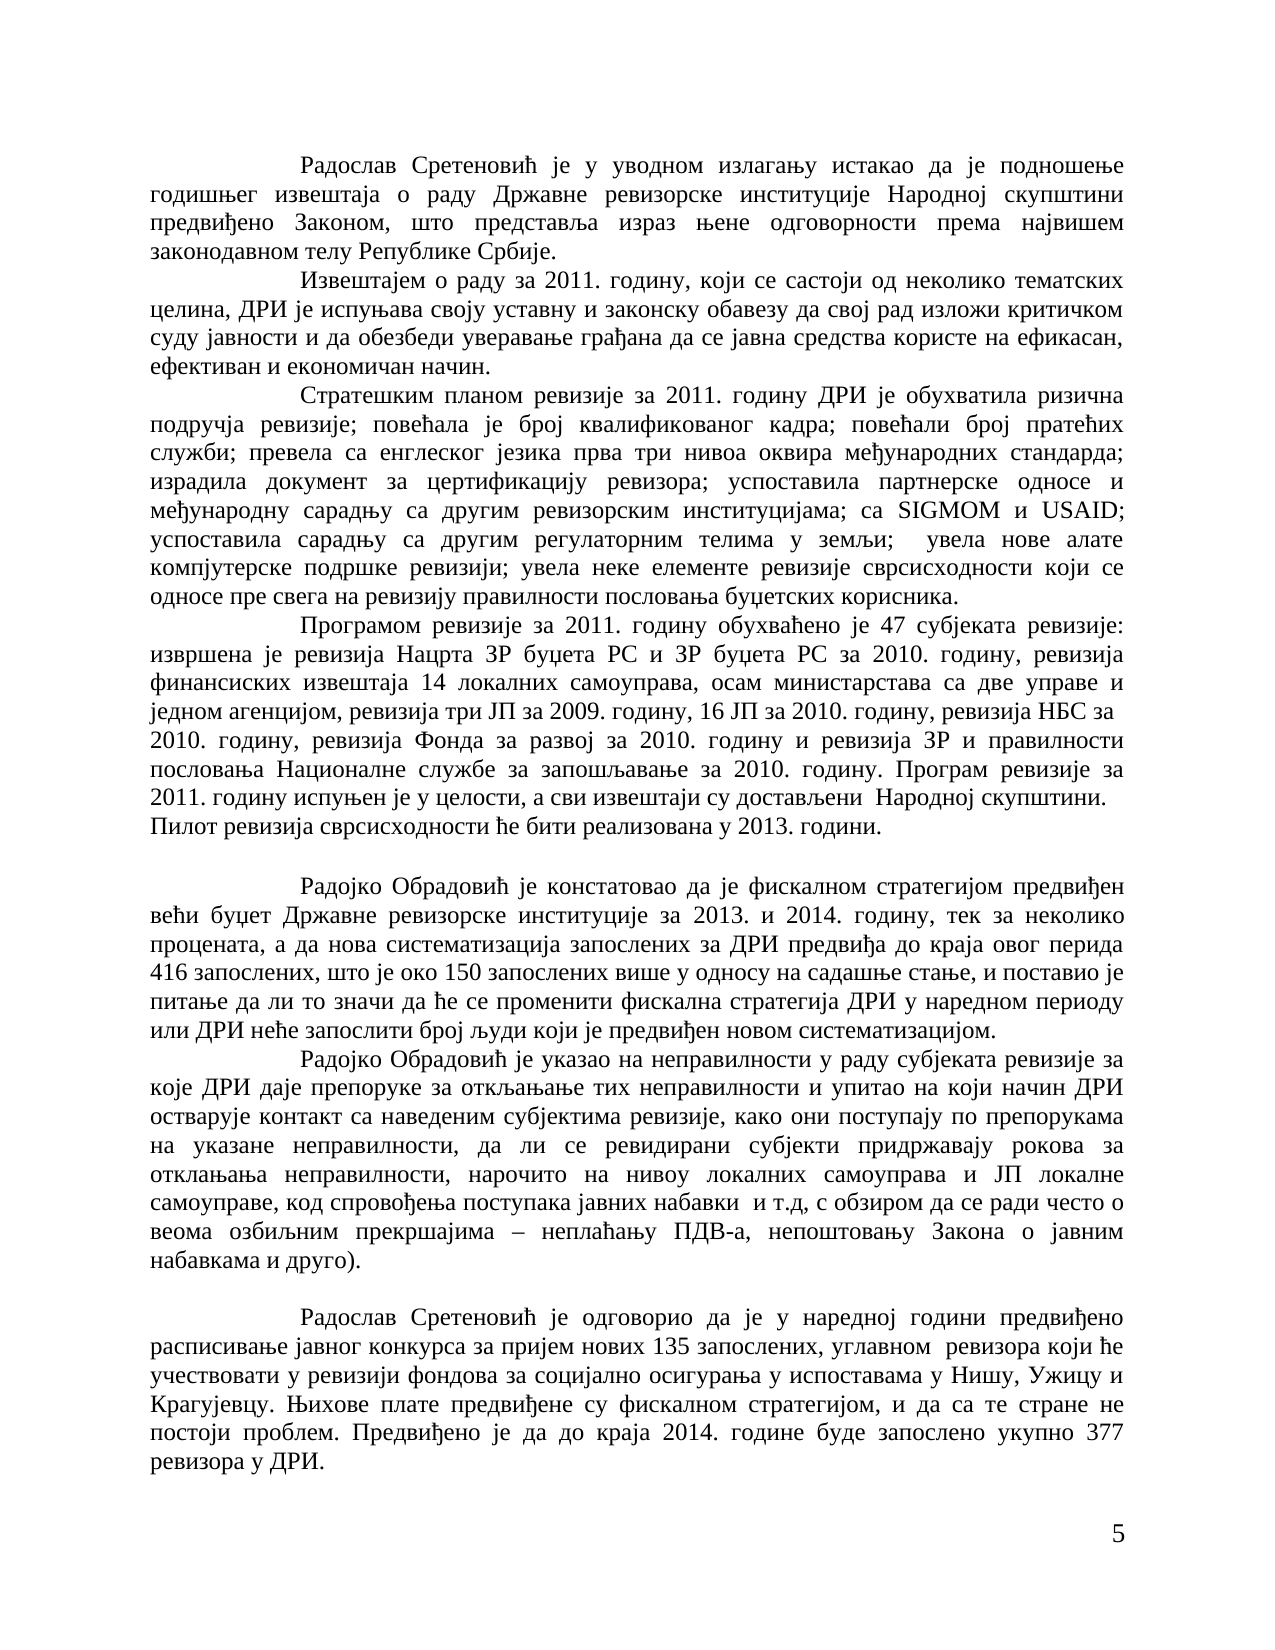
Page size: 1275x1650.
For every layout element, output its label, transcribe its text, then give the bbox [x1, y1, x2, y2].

text 2010. годину, ревизија Фонда за развој за 2010. годину и ревизија ЗР и правилности пословања Националне службе за запошљавање за 2010. годину. Програм ревизије за 2011. годину испуњен је у целости, а сви извештаји су достављени Народној скупштини. [150, 725, 1125, 811]
text Радослав Сретеновић је у уводном излагању истакао да је подношење годишњег извештаја о раду Државне ревизорске институције Народној скупштини предвиђено Законом, што представља израз њене одговорности према највишем законодавном телу Републике Србије. [150, 150, 1125, 265]
text Стратешким планом ревизије за 2011. годину ДРИ је обухватила ризична подручја ревизије; повећала је број квалификованог кадра; повећали број пратећих служби; превела са енглеског језика прва три нивоа оквира међународних стандарда; израдила документ за цертификацију ревизора; успоставила партнерске односе и међународну сарадњу са другим ревизорским институцијама; са SIGMOM и USAID; успоставила сарадњу са другим регулаторним телима у земљи; увела нове алате компјутерске подршке ревизији; увела неке елементе ревизије сврсисходности који се односе пре свега на ревизију правилности пословања буџетских корисника. [150, 380, 1125, 610]
text Радослав Сретеновић је одговорио да је у наредној години предвиђено расписивање јавног конкурса за пријем нових 135 запослених, углавном ревизора који ће учествовати у ревизији фондова за социјално осигурања у испоставама у Нишу, Ужицу и Крагујевцу. Њихове плате предвиђене су фискалном стратегијом, и да са те стране не постоји проблем. Предвиђено је да до краја 2014. године буде запослено укупно 377 ревизора у ДРИ. [150, 1302, 1125, 1475]
text Програмом ревизије за 2011. годину обухваћено је 47 субјеката ревизије: извршена је ревизија Нацрта ЗР буџета РС и ЗР буџета РС за 2010. годину, ревизија финансиских извештаја 14 локалних самоуправа, осам министарстава са две управе и једном агенцијом, ревизија три ЈП за 2009. годину, 16 ЈП за 2010. годину, ревизија НБС за [150, 610, 1125, 725]
text Пилот ревизија сврсисходности ће бити реализована у 2013. години. [150, 811, 1125, 840]
text Извештајем о раду за 2011. годину, који се састоји од неколико тематских целина, ДРИ је испуњава своју уставну и законску обавезу да свој рад изложи критичком суду јавности и да обезбеди уверавање грађана да се јавна средства користе на ефикасан, ефективан и економичан начин. [150, 265, 1125, 380]
text Радојко Обрадовић је указао на неправилности у раду субјеката ревизије за које ДРИ даје препоруке за откљањање тих неправилности и упитао на који начин ДРИ остварује контакт са наведеним субјектима ревизије, како они поступају по препорукама на указане неправилности, да ли се ревидирани субјекти придржавају рокова за отклањања неправилности, нарочито на нивоу локалних самоуправа и ЈП локалне самоуправе, код спровођења поступака јавних набавки и т.д, с обзиром да се ради често о веома озбиљним прекршајима – неплаћању ПДВ-а, непоштовању Закона о јавним набавкама и друго). [150, 1044, 1125, 1274]
text Радојко Обрадовић је констатовао да је фискалном стратегијом предвиђен већи буџет Државне ревизорске институције за 2013. и 2014. годину, тек за неколико процената, а да нова систематизација запослених за ДРИ предвиђа до краја овог перида 416 запослених, што је око 150 запослених више у односу на садашње стање, и поставио је питање да ли то значи да ће се променити фискална стратегија ДРИ у наредном периоду или ДРИ неће запослити број људи који је предвиђен новом систематизацијом. [150, 871, 1125, 1044]
